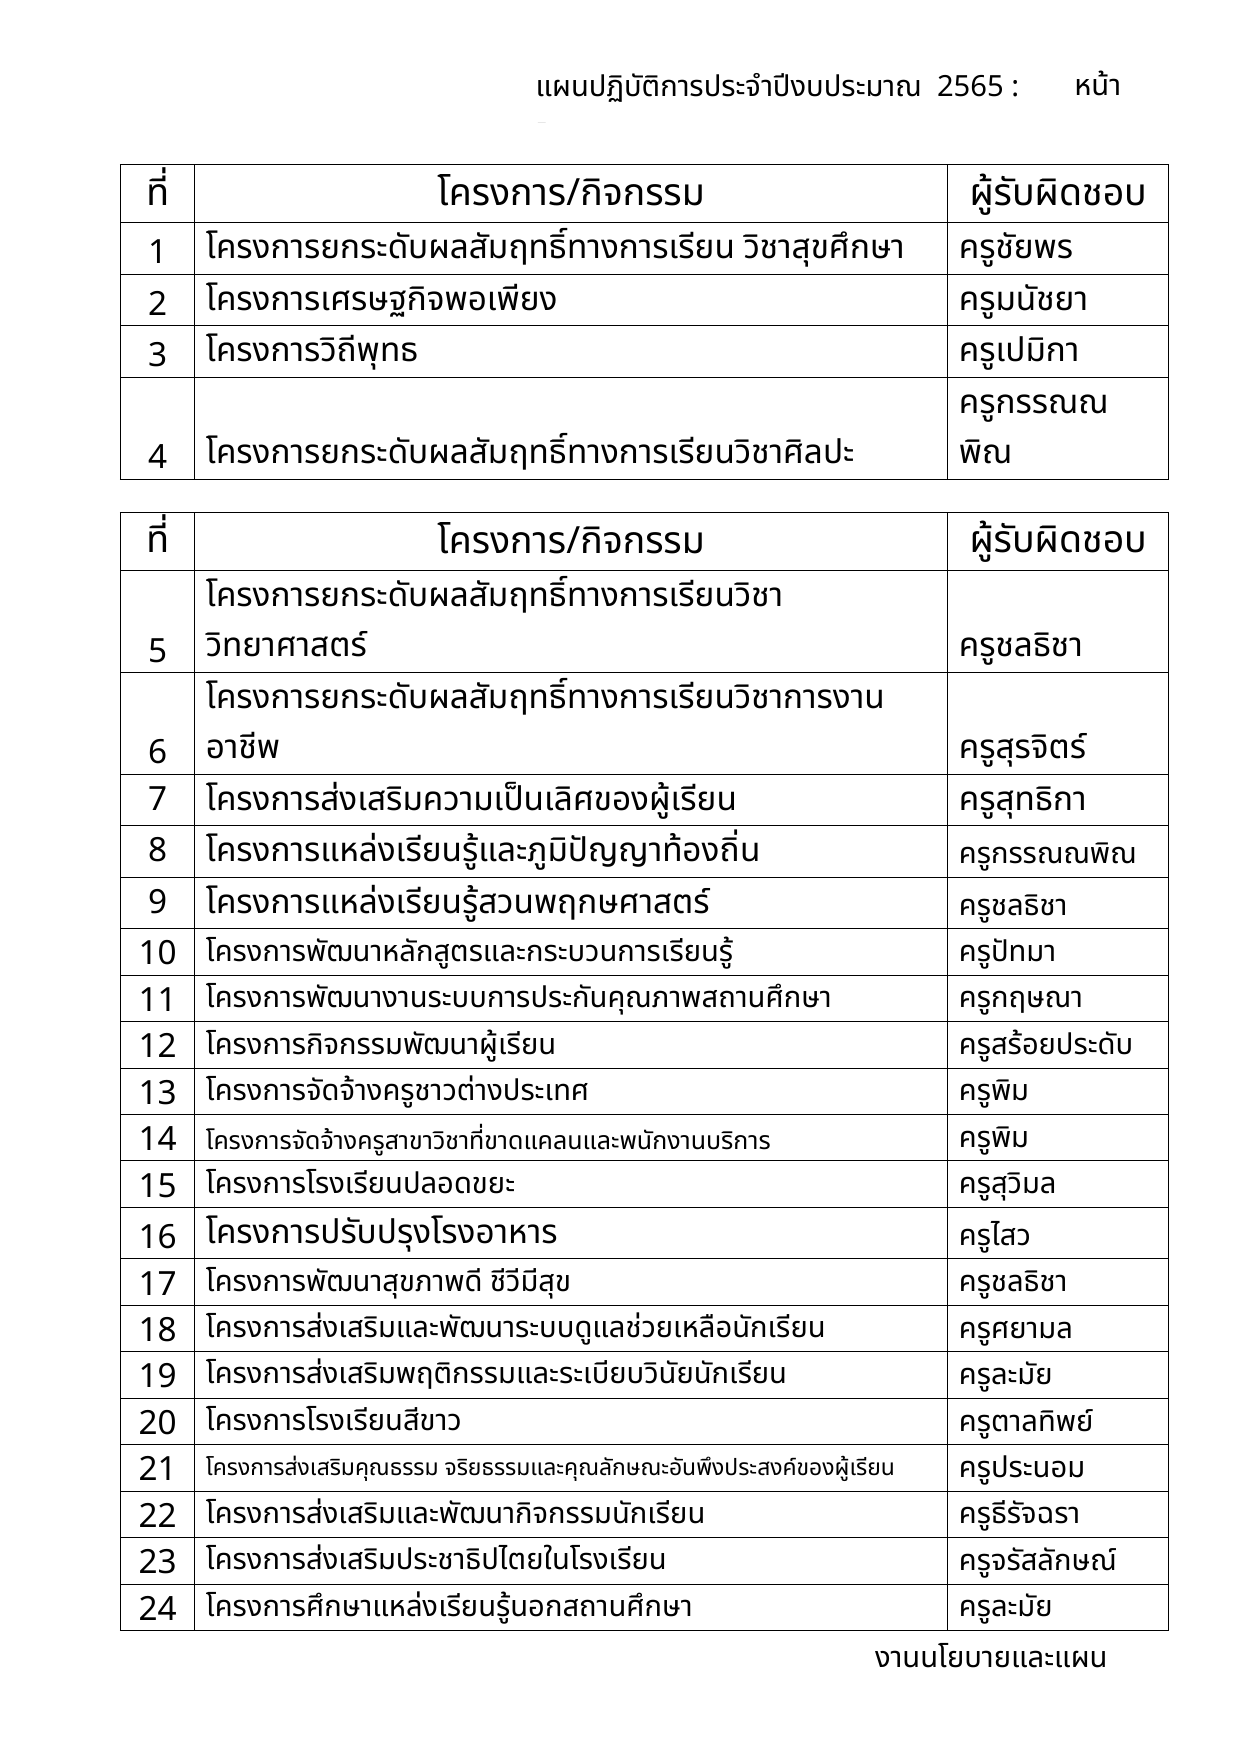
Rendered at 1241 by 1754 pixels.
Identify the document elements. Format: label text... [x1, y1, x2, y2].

table_cell ครูชลธิชา [948, 1259, 1168, 1305]
table_cell ครูชลธิชา [948, 878, 1168, 928]
table_header โครงการ/กิจกรรม [195, 513, 947, 570]
table_cell 23 [121, 1538, 194, 1583]
table_header ผู้รับผิดชอบ [948, 513, 1168, 570]
table_cell ครูตาลทิพย์ [948, 1399, 1168, 1444]
table_cell 6 [121, 673, 194, 774]
table_cell โครงการแหล่งเรียนรู้และภูมิปัญญาท้องถิ่น [195, 826, 947, 877]
table_cell 14 [121, 1115, 194, 1160]
table_cell 10 [121, 929, 194, 974]
table_header ที่ [121, 165, 194, 222]
table_cell โครงการส่งเสริมพฤติกรรมและระเบียบวินัยนักเรียน [195, 1352, 947, 1398]
table_cell 5 [121, 571, 194, 672]
table_cell ครูละมัย [948, 1585, 1168, 1630]
table_cell ครูธีรัจฉรา [948, 1492, 1168, 1537]
table_cell ครูกฤษณา [948, 976, 1168, 1021]
table_cell ครูพิม [948, 1115, 1168, 1160]
table_cell ครูสุวิมล [948, 1161, 1168, 1207]
table_cell โครงการปรับปรุงโรงอาหาร [195, 1208, 947, 1258]
table_cell โครงการโรงเรียนปลอดขยะ [195, 1161, 947, 1207]
table_cell ครูปัทมา [948, 929, 1168, 974]
table_cell 7 [121, 775, 194, 825]
table_cell โครงการวิถีพุทธ [195, 326, 947, 377]
table_cell 13 [121, 1069, 194, 1114]
table_cell ครูสุทธิกา [948, 775, 1168, 825]
table_cell โครงการยกระดับผลสัมฤทธิ์ทางการเรียนวิชาวิทยาศาสตร์ [195, 571, 947, 672]
table_cell 3 [121, 326, 194, 377]
table_header ผู้รับผิดชอบ [948, 165, 1168, 222]
table_cell ครูประนอม [948, 1445, 1168, 1491]
table_cell 18 [121, 1306, 194, 1351]
table_cell โครงการส่งเสริมความเป็นเลิศของผู้เรียน [195, 775, 947, 825]
table_cell โครงการแหล่งเรียนรู้สวนพฤกษศาสตร์ [195, 878, 947, 928]
table_cell ครูไสว [948, 1208, 1168, 1258]
table_header โครงการ/กิจกรรม [195, 165, 947, 222]
table_cell 20 [121, 1399, 194, 1444]
table_cell 16 [121, 1208, 194, 1258]
table_cell ครูชลธิชา [948, 571, 1168, 672]
table_cell โครงการส่งเสริมและพัฒนากิจกรรมนักเรียน [195, 1492, 947, 1537]
table_cell 15 [121, 1161, 194, 1207]
table_cell 4 [121, 378, 194, 478]
table_cell 1 [121, 223, 194, 274]
table_cell โครงการส่งเสริมและพัฒนาระบบดูแลช่วยเหลือนักเรียน [195, 1306, 947, 1351]
table_cell 8 [121, 826, 194, 877]
table_cell โครงการส่งเสริมคุณธรรม จริยธรรมและคุณลักษณะอันพึงประสงค์ของผู้เรียน [195, 1445, 947, 1491]
table_header ที่ [121, 513, 194, 570]
table_cell โครงการกิจกรรมพัฒนาผู้เรียน [195, 1022, 947, 1067]
table_cell ครูพิม [948, 1069, 1168, 1114]
table_cell 19 [121, 1352, 194, 1398]
table_cell 22 [121, 1492, 194, 1537]
table_cell โครงการยกระดับผลสัมฤทธิ์ทางการเรียนวิชาศิลปะ [195, 378, 947, 478]
table_cell 24 [121, 1585, 194, 1630]
table_cell โครงการจัดจ้างครูสาขาวิชาที่ขาดแคลนและพนักงานบริการ [195, 1115, 947, 1160]
table_cell โครงการจัดจ้างครูชาวต่างประเทศ [195, 1069, 947, 1114]
table_cell ครูละมัย [948, 1352, 1168, 1398]
table_cell 12 [121, 1022, 194, 1067]
table_cell โครงการยกระดับผลสัมฤทธิ์ทางการเรียนวิชาการงานอาชีพ [195, 673, 947, 774]
table_cell 11 [121, 976, 194, 1021]
table_cell ครูกรรณณพิณ [948, 378, 1168, 478]
table_cell ครูสร้อยประดับ [948, 1022, 1168, 1067]
table_cell โครงการศึกษาแหล่งเรียนรู้นอกสถานศึกษา [195, 1585, 947, 1630]
table_cell ครูชัยพร [948, 223, 1168, 274]
table_cell โครงการส่งเสริมประชาธิปไตยในโรงเรียน [195, 1538, 947, 1583]
table_cell โครงการโรงเรียนสีขาว [195, 1399, 947, 1444]
table_cell ครูเปมิกา [948, 326, 1168, 377]
table_cell โครงการพัฒนางานระบบการประกันคุณภาพสถานศึกษา [195, 976, 947, 1021]
table_cell ครูสุรจิตร์ [948, 673, 1168, 774]
table_cell 2 [121, 275, 194, 325]
table_cell 21 [121, 1445, 194, 1491]
table_cell ครูจรัสลักษณ์ [948, 1538, 1168, 1583]
table_cell โครงการยกระดับผลสัมฤทธิ์ทางการเรียน วิชาสุขศึกษา [195, 223, 947, 274]
table_cell ครูกรรณณพิณ [948, 826, 1168, 877]
table_cell 17 [121, 1259, 194, 1305]
table_cell ครูศยามล [948, 1306, 1168, 1351]
table_cell โครงการเศรษฐกิจพอเพียง [195, 275, 947, 325]
table_cell ครูมนัชยา [948, 275, 1168, 325]
table_cell 9 [121, 878, 194, 928]
table_cell โครงการพัฒนาสุขภาพดี ชีวีมีสุข [195, 1259, 947, 1305]
table_cell โครงการพัฒนาหลักสูตรและกระบวนการเรียนรู้ [195, 929, 947, 974]
